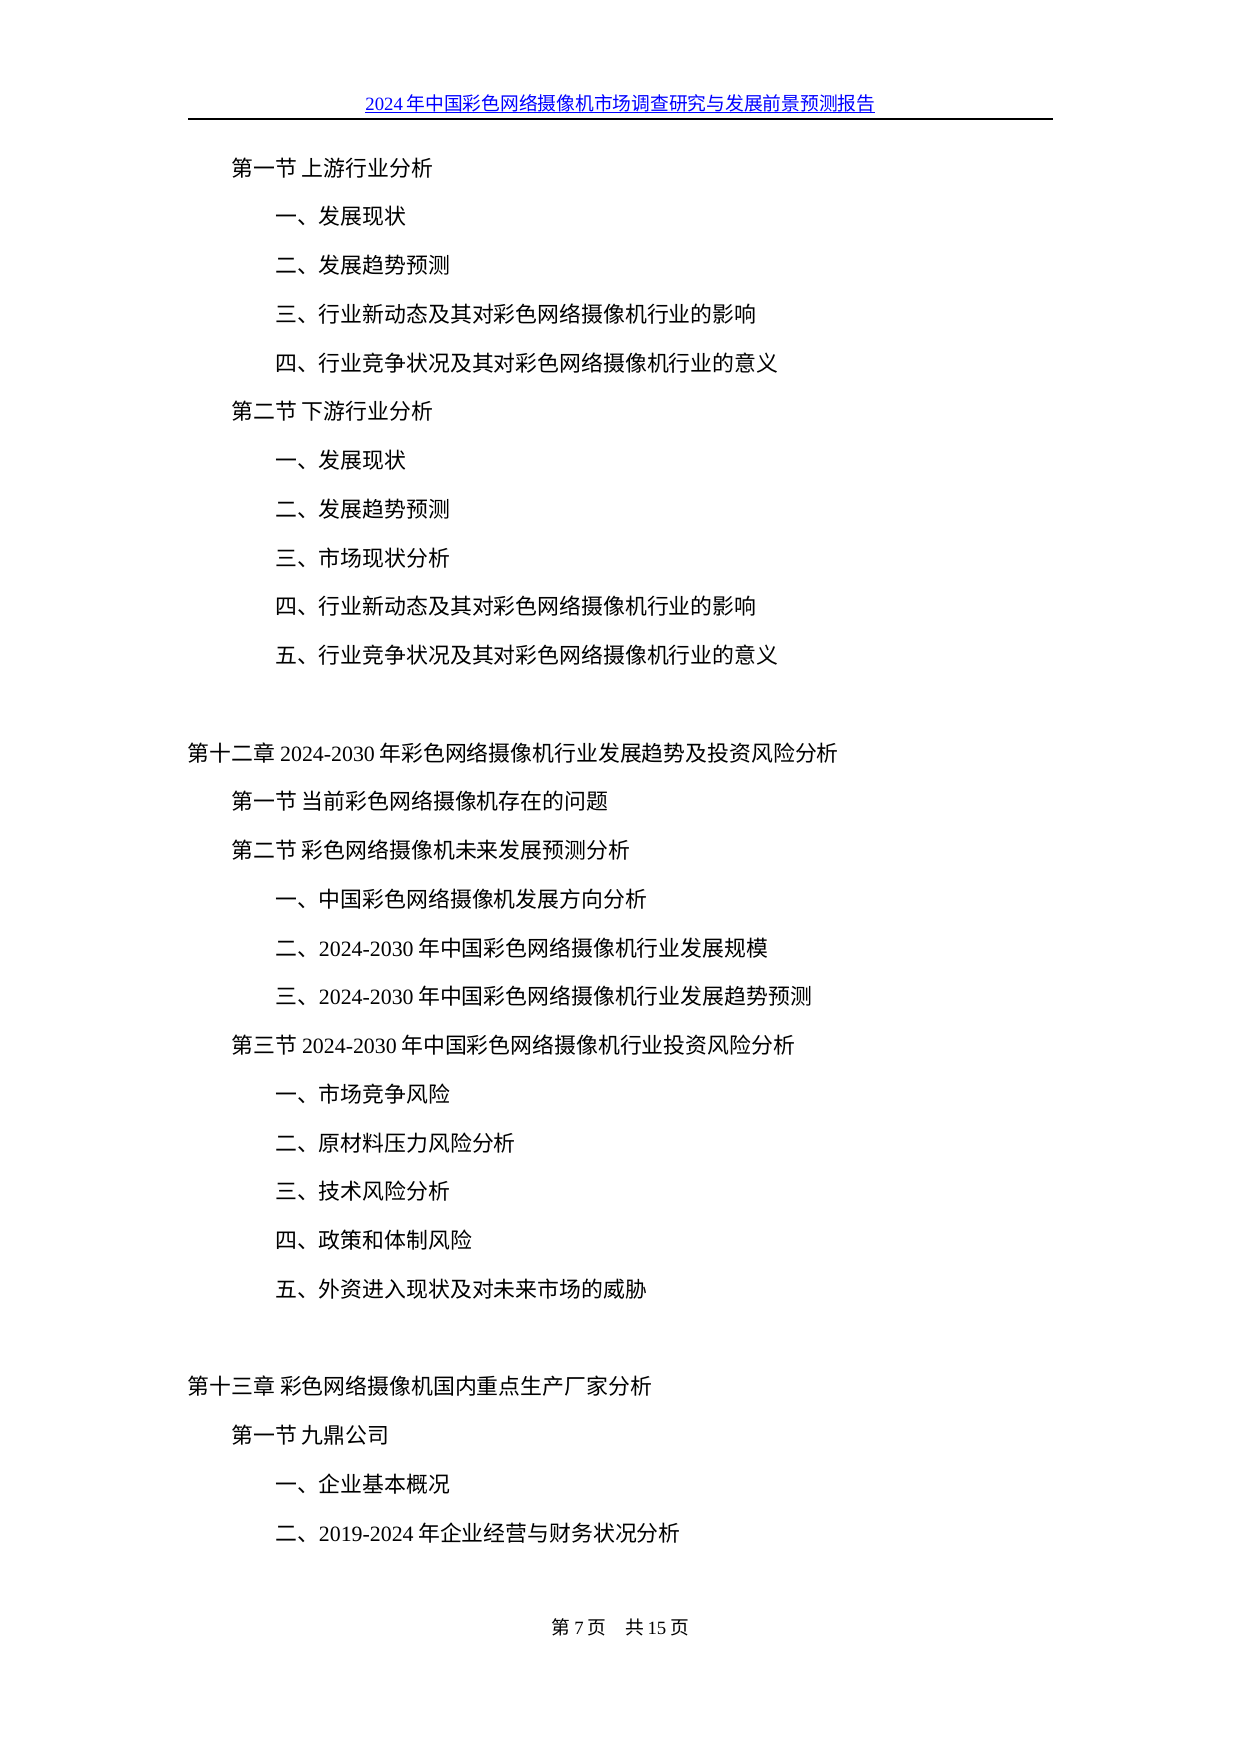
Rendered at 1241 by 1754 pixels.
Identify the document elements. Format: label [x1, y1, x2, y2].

text [187, 150, 1053, 1548]
